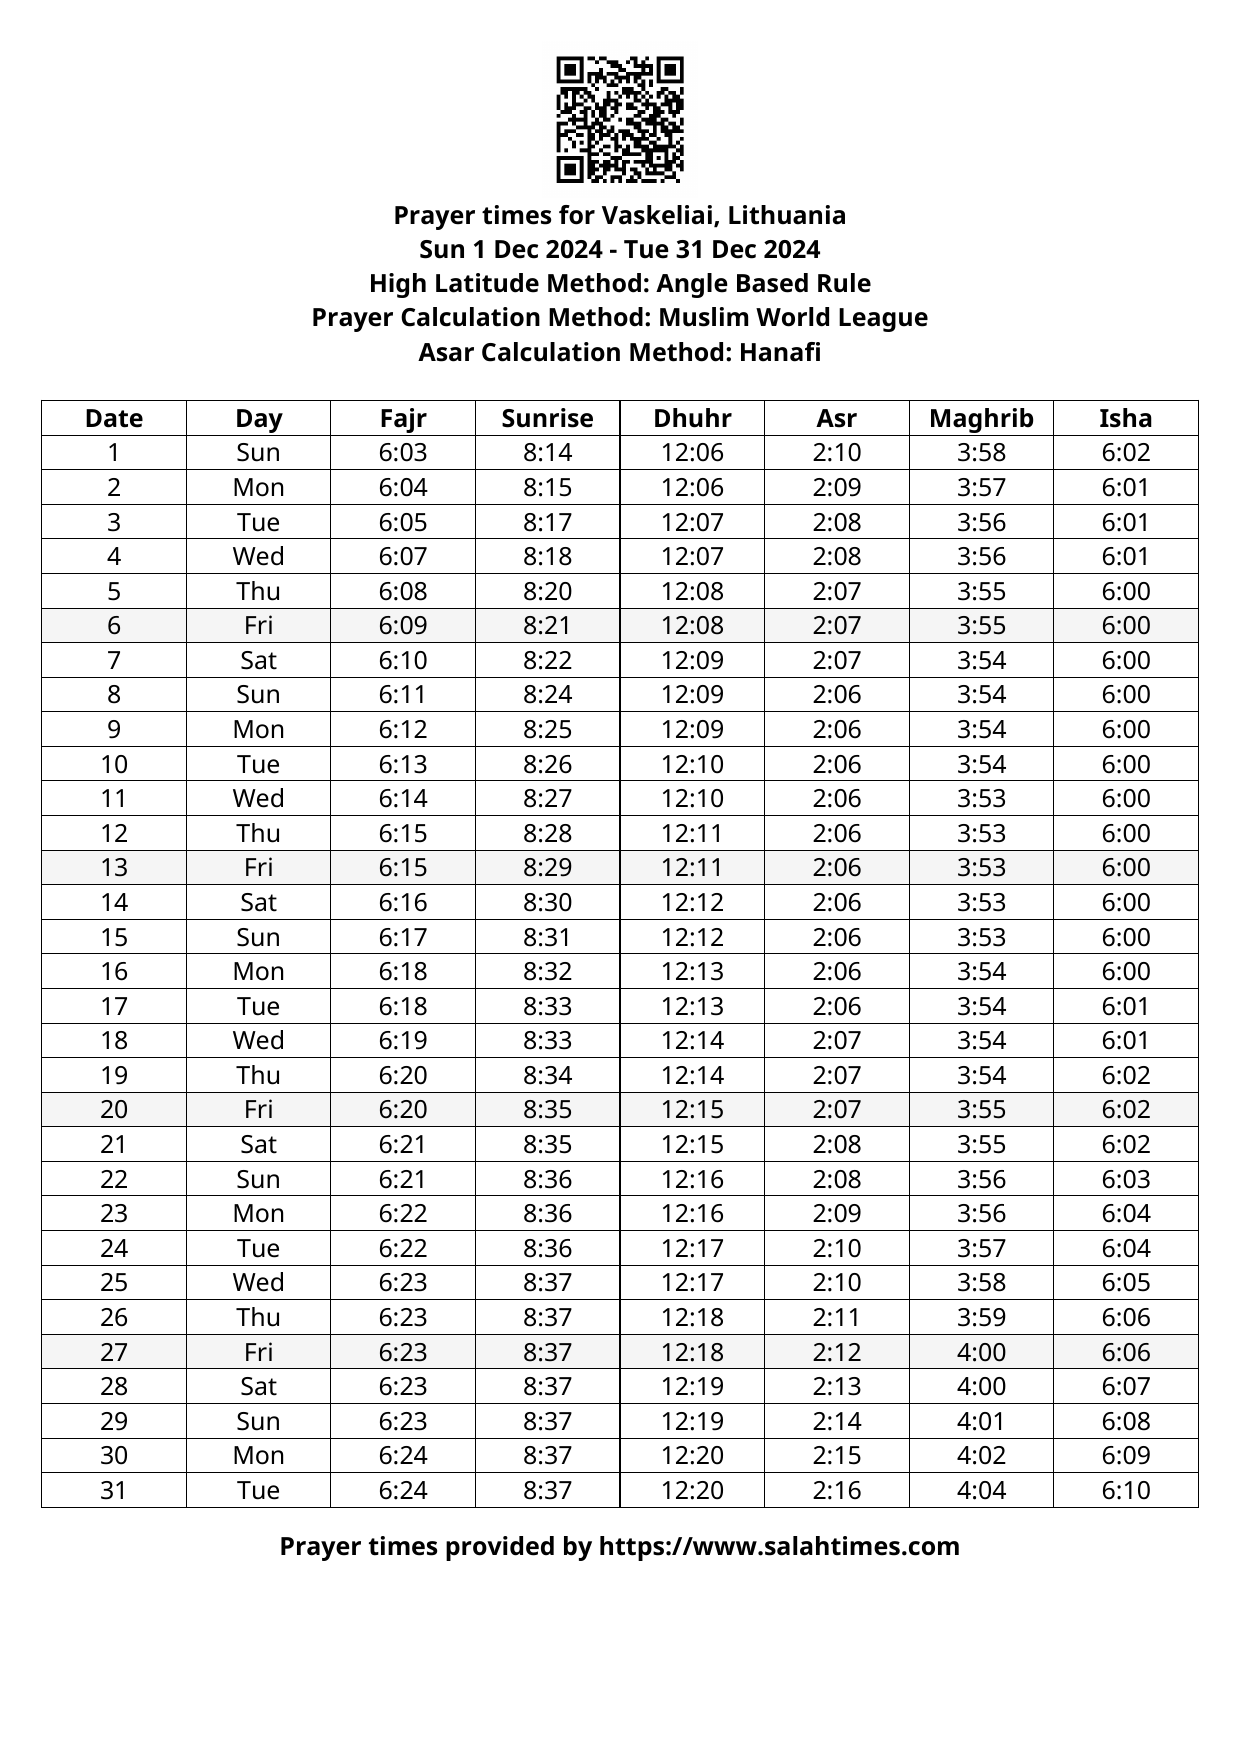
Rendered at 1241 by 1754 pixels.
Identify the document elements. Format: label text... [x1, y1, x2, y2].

table_cell 12:10 [621, 781, 764, 815]
table_cell 12:12 [621, 885, 764, 919]
table_cell 8:30 [476, 885, 619, 919]
table_cell 6:24 [331, 1439, 475, 1472]
table_cell 12:18 [621, 1300, 764, 1334]
table_cell 6:02 [1054, 1093, 1198, 1126]
table_cell Mon [187, 954, 330, 988]
table_cell 12:12 [621, 920, 764, 953]
table_cell Mon [187, 1196, 330, 1230]
table_cell 8:37 [476, 1335, 619, 1368]
table_cell 17 [42, 989, 186, 1022]
table_cell 8:33 [476, 1024, 619, 1057]
table_cell 22 [42, 1162, 186, 1195]
table_cell 6:00 [1054, 747, 1198, 780]
table_cell 2:10 [765, 1266, 909, 1299]
table_cell 12:07 [621, 539, 764, 573]
table_cell 12:06 [621, 436, 764, 469]
table_cell 3:54 [910, 747, 1053, 780]
table_cell 12:08 [621, 609, 764, 642]
table_cell 6:11 [331, 678, 475, 711]
table_cell 8:26 [476, 747, 619, 780]
table_cell 12:19 [621, 1404, 764, 1437]
table_cell 2 [42, 470, 186, 504]
table_cell 8:35 [476, 1093, 619, 1126]
table_cell 2:07 [765, 643, 909, 677]
table_cell 2:06 [765, 816, 909, 849]
table_cell 2:07 [765, 1058, 909, 1092]
table_cell 14 [42, 885, 186, 919]
table_cell 6:02 [1054, 1127, 1198, 1161]
table_cell 6:03 [1054, 1162, 1198, 1195]
table_cell 8:37 [476, 1473, 619, 1507]
table_cell 2:06 [765, 712, 909, 746]
table_cell 12:17 [621, 1231, 764, 1264]
table_cell Fri [187, 1335, 330, 1368]
table_cell 24 [42, 1231, 186, 1264]
table_cell 6:00 [1054, 609, 1198, 642]
table_cell Wed [187, 1024, 330, 1057]
table_cell 6:00 [1054, 781, 1198, 815]
text Prayer times provided by https://www.salahtimes.com [42, 1528, 1198, 1563]
table_cell Tue [187, 1473, 330, 1507]
table_cell 6:18 [331, 954, 475, 988]
table_cell 8:33 [476, 989, 619, 1022]
table_cell 12:17 [621, 1266, 764, 1299]
table_cell 2:07 [765, 609, 909, 642]
table_cell 16 [42, 954, 186, 988]
table_cell 23 [42, 1196, 186, 1230]
table_cell 2:08 [765, 1162, 909, 1195]
table_cell 3:53 [910, 920, 1053, 953]
table_cell 6:10 [1054, 1473, 1198, 1507]
table_cell 2:08 [765, 1127, 909, 1161]
text Sun 1 Dec 2024 - Tue 31 Dec 2024 [42, 232, 1198, 266]
table_cell 6:04 [331, 470, 475, 504]
table_cell 6:22 [331, 1196, 475, 1230]
table_cell 2:13 [765, 1369, 909, 1403]
table_cell 12:09 [621, 678, 764, 711]
table_cell 8:36 [476, 1231, 619, 1264]
table_header Maghrib [910, 401, 1053, 434]
table_cell 2:06 [765, 885, 909, 919]
table_cell 12:09 [621, 643, 764, 677]
table_cell 8:22 [476, 643, 619, 677]
table_cell 8:14 [476, 436, 619, 469]
table_cell 6:14 [331, 781, 475, 815]
table_cell 3:57 [910, 1231, 1053, 1264]
table_cell 6:06 [1054, 1335, 1198, 1368]
table_cell 2:06 [765, 851, 909, 884]
table_cell 4:02 [910, 1439, 1053, 1472]
table_cell 6:08 [331, 574, 475, 607]
table_cell 12:10 [621, 747, 764, 780]
table_cell 2:06 [765, 920, 909, 953]
table_cell Mon [187, 712, 330, 746]
table_cell Tue [187, 1231, 330, 1264]
table_cell 6:20 [331, 1093, 475, 1126]
table_cell 8:36 [476, 1162, 619, 1195]
table_cell 4:04 [910, 1473, 1053, 1507]
table_cell 12:11 [621, 816, 764, 849]
table_cell Tue [187, 747, 330, 780]
table_cell 3:54 [910, 1058, 1053, 1092]
table_cell 6:07 [331, 539, 475, 573]
table_cell 12:16 [621, 1196, 764, 1230]
table_cell 6:01 [1054, 1024, 1198, 1057]
table_cell 4 [42, 539, 186, 573]
table_cell 29 [42, 1404, 186, 1437]
table_cell 2:09 [765, 1196, 909, 1230]
table_cell 2:14 [765, 1404, 909, 1437]
table_cell 2:08 [765, 505, 909, 538]
table_cell 8:20 [476, 574, 619, 607]
table_cell 6:21 [331, 1162, 475, 1195]
table_cell 12:08 [621, 574, 764, 607]
table_cell Sat [187, 643, 330, 677]
table_header Isha [1054, 401, 1198, 434]
table_cell 8:28 [476, 816, 619, 849]
table_cell 8:37 [476, 1300, 619, 1334]
table_cell 20 [42, 1093, 186, 1126]
table_cell Sat [187, 1127, 330, 1161]
table_cell 2:06 [765, 678, 909, 711]
table_cell 8:36 [476, 1196, 619, 1230]
table_cell 2:07 [765, 574, 909, 607]
table_cell 15 [42, 920, 186, 953]
table_cell 27 [42, 1335, 186, 1368]
table_cell Thu [187, 1058, 330, 1092]
table_cell 3:56 [910, 1196, 1053, 1230]
table_cell 6:00 [1054, 574, 1198, 607]
table_cell 2:10 [765, 436, 909, 469]
table_cell 8:29 [476, 851, 619, 884]
table_cell 2:16 [765, 1473, 909, 1507]
table_cell Tue [187, 505, 330, 538]
table_cell 3:54 [910, 954, 1053, 988]
table_cell 4:00 [910, 1335, 1053, 1368]
table_cell 8:37 [476, 1369, 619, 1403]
table_cell 3:53 [910, 781, 1053, 815]
table_cell 6:00 [1054, 643, 1198, 677]
table_cell 25 [42, 1266, 186, 1299]
table_cell 30 [42, 1439, 186, 1472]
table_header Day [187, 401, 330, 434]
table_cell 6:17 [331, 920, 475, 953]
table_cell 8:31 [476, 920, 619, 953]
table_cell 12:15 [621, 1093, 764, 1126]
table_cell 8:25 [476, 712, 619, 746]
table_cell 2:08 [765, 539, 909, 573]
table_cell Fri [187, 609, 330, 642]
table_cell 1 [42, 436, 186, 469]
table_cell 2:09 [765, 470, 909, 504]
table_cell 6:05 [331, 505, 475, 538]
table_cell Sat [187, 885, 330, 919]
table_cell 8:32 [476, 954, 619, 988]
picture [542, 41, 699, 198]
table_cell 18 [42, 1024, 186, 1057]
table_cell 6:00 [1054, 885, 1198, 919]
table_cell 6:01 [1054, 539, 1198, 573]
table_cell 8:27 [476, 781, 619, 815]
table_cell 6:23 [331, 1300, 475, 1334]
table_cell 12:13 [621, 954, 764, 988]
table_cell 8:18 [476, 539, 619, 573]
table_cell 8:24 [476, 678, 619, 711]
table_cell 8:37 [476, 1404, 619, 1437]
table_header Dhuhr [621, 401, 764, 434]
table_cell 8 [42, 678, 186, 711]
table_header Fajr [331, 401, 475, 434]
table_cell 6:04 [1054, 1231, 1198, 1264]
table_cell 12 [42, 816, 186, 849]
table_cell 6:05 [1054, 1266, 1198, 1299]
table_cell 3:57 [910, 470, 1053, 504]
table_cell Sun [187, 1404, 330, 1437]
table_cell 3:54 [910, 712, 1053, 746]
table_cell 12:18 [621, 1335, 764, 1368]
table_cell 31 [42, 1473, 186, 1507]
table_cell Thu [187, 574, 330, 607]
table_cell 8:34 [476, 1058, 619, 1092]
table_cell 3:55 [910, 574, 1053, 607]
text High Latitude Method: Angle Based Rule [42, 266, 1198, 300]
table_cell 12:19 [621, 1369, 764, 1403]
table_cell 6:09 [1054, 1439, 1198, 1472]
table_cell 2:12 [765, 1335, 909, 1368]
table_cell 6:09 [331, 609, 475, 642]
table_cell Thu [187, 1300, 330, 1334]
table_cell 6:12 [331, 712, 475, 746]
table_cell 3:55 [910, 1093, 1053, 1126]
table_header Asr [765, 401, 909, 434]
table_cell Wed [187, 539, 330, 573]
table_cell 3:54 [910, 989, 1053, 1022]
table_cell 4:01 [910, 1404, 1053, 1437]
table_cell 3:58 [910, 436, 1053, 469]
table_cell 6:01 [1054, 470, 1198, 504]
table_cell 12:13 [621, 989, 764, 1022]
table_cell 2:07 [765, 1024, 909, 1057]
text Prayer times for Vaskeliai, Lithuania [42, 198, 1198, 232]
table_cell 3:53 [910, 816, 1053, 849]
table_cell 6:00 [1054, 851, 1198, 884]
table_cell Thu [187, 816, 330, 849]
table_cell 12:15 [621, 1127, 764, 1161]
table_cell 6:02 [1054, 436, 1198, 469]
table_cell 2:06 [765, 989, 909, 1022]
table_cell 6:10 [331, 643, 475, 677]
table_cell 6:16 [331, 885, 475, 919]
table_cell 2:07 [765, 1093, 909, 1126]
table_cell 3:59 [910, 1300, 1053, 1334]
table_cell 3:55 [910, 609, 1053, 642]
table_cell 6:23 [331, 1335, 475, 1368]
table_cell 7 [42, 643, 186, 677]
table_cell Sun [187, 1162, 330, 1195]
table_cell 9 [42, 712, 186, 746]
table_cell 10 [42, 747, 186, 780]
table_cell 2:10 [765, 1231, 909, 1264]
table_cell 6:21 [331, 1127, 475, 1161]
table_cell 12:16 [621, 1162, 764, 1195]
table_cell Tue [187, 989, 330, 1022]
table_cell 3:55 [910, 1127, 1053, 1161]
table_cell 12:09 [621, 712, 764, 746]
table_header Date [42, 401, 186, 434]
table_cell 4:00 [910, 1369, 1053, 1403]
table_cell 3:54 [910, 643, 1053, 677]
table_cell 2:06 [765, 747, 909, 780]
table_cell 5 [42, 574, 186, 607]
table_cell 2:06 [765, 954, 909, 988]
table_cell 2:15 [765, 1439, 909, 1472]
table_cell 12:14 [621, 1058, 764, 1092]
table_cell 6:01 [1054, 989, 1198, 1022]
text Asar Calculation Method: Hanafi [42, 334, 1198, 368]
table_cell Sat [187, 1369, 330, 1403]
table_cell 6 [42, 609, 186, 642]
table_cell Mon [187, 470, 330, 504]
table_cell Sun [187, 436, 330, 469]
table_cell 2:06 [765, 781, 909, 815]
table_cell 6:23 [331, 1369, 475, 1403]
table_cell 6:15 [331, 851, 475, 884]
table_cell Wed [187, 1266, 330, 1299]
table_cell 3:56 [910, 1162, 1053, 1195]
table_cell 12:20 [621, 1439, 764, 1472]
table_cell 3 [42, 505, 186, 538]
table_cell 8:37 [476, 1266, 619, 1299]
table_cell 6:00 [1054, 816, 1198, 849]
table_cell 6:02 [1054, 1058, 1198, 1092]
table_cell 8:21 [476, 609, 619, 642]
table_cell 21 [42, 1127, 186, 1161]
table_cell 6:00 [1054, 954, 1198, 988]
table_header Sunrise [476, 401, 619, 434]
table_cell 6:23 [331, 1404, 475, 1437]
table_cell 3:56 [910, 539, 1053, 573]
table_cell 12:11 [621, 851, 764, 884]
table_cell 6:04 [1054, 1196, 1198, 1230]
table_cell 6:03 [331, 436, 475, 469]
table_cell 6:07 [1054, 1369, 1198, 1403]
table_cell 8:35 [476, 1127, 619, 1161]
table_cell 8:17 [476, 505, 619, 538]
text Prayer Calculation Method: Muslim World League [42, 300, 1198, 334]
table_cell 12:14 [621, 1024, 764, 1057]
table_cell 6:13 [331, 747, 475, 780]
table_cell 6:06 [1054, 1300, 1198, 1334]
table_cell 6:20 [331, 1058, 475, 1092]
table_cell 6:18 [331, 989, 475, 1022]
table_cell 8:15 [476, 470, 619, 504]
table_cell 3:56 [910, 505, 1053, 538]
table_cell 6:01 [1054, 505, 1198, 538]
table_cell 6:19 [331, 1024, 475, 1057]
table_cell Wed [187, 781, 330, 815]
table_cell 6:00 [1054, 920, 1198, 953]
table_cell 12:06 [621, 470, 764, 504]
table_cell 12:07 [621, 505, 764, 538]
table_cell 6:00 [1054, 712, 1198, 746]
table_cell 3:54 [910, 1024, 1053, 1057]
table_cell 28 [42, 1369, 186, 1403]
table_cell Fri [187, 1093, 330, 1126]
table_cell Sun [187, 920, 330, 953]
table_cell 13 [42, 851, 186, 884]
table_cell 8:37 [476, 1439, 619, 1472]
table_cell Fri [187, 851, 330, 884]
table_cell 6:00 [1054, 678, 1198, 711]
table_cell 26 [42, 1300, 186, 1334]
table_cell 12:20 [621, 1473, 764, 1507]
table_cell Sun [187, 678, 330, 711]
table_cell 6:24 [331, 1473, 475, 1507]
table_cell 3:54 [910, 678, 1053, 711]
table_cell 3:53 [910, 885, 1053, 919]
table_cell 6:23 [331, 1266, 475, 1299]
table_cell 6:15 [331, 816, 475, 849]
table_cell 19 [42, 1058, 186, 1092]
table_cell 6:22 [331, 1231, 475, 1264]
table_cell 6:08 [1054, 1404, 1198, 1437]
table_cell 2:11 [765, 1300, 909, 1334]
table_cell Mon [187, 1439, 330, 1472]
table_cell 3:53 [910, 851, 1053, 884]
table_cell 3:58 [910, 1266, 1053, 1299]
table_cell 11 [42, 781, 186, 815]
